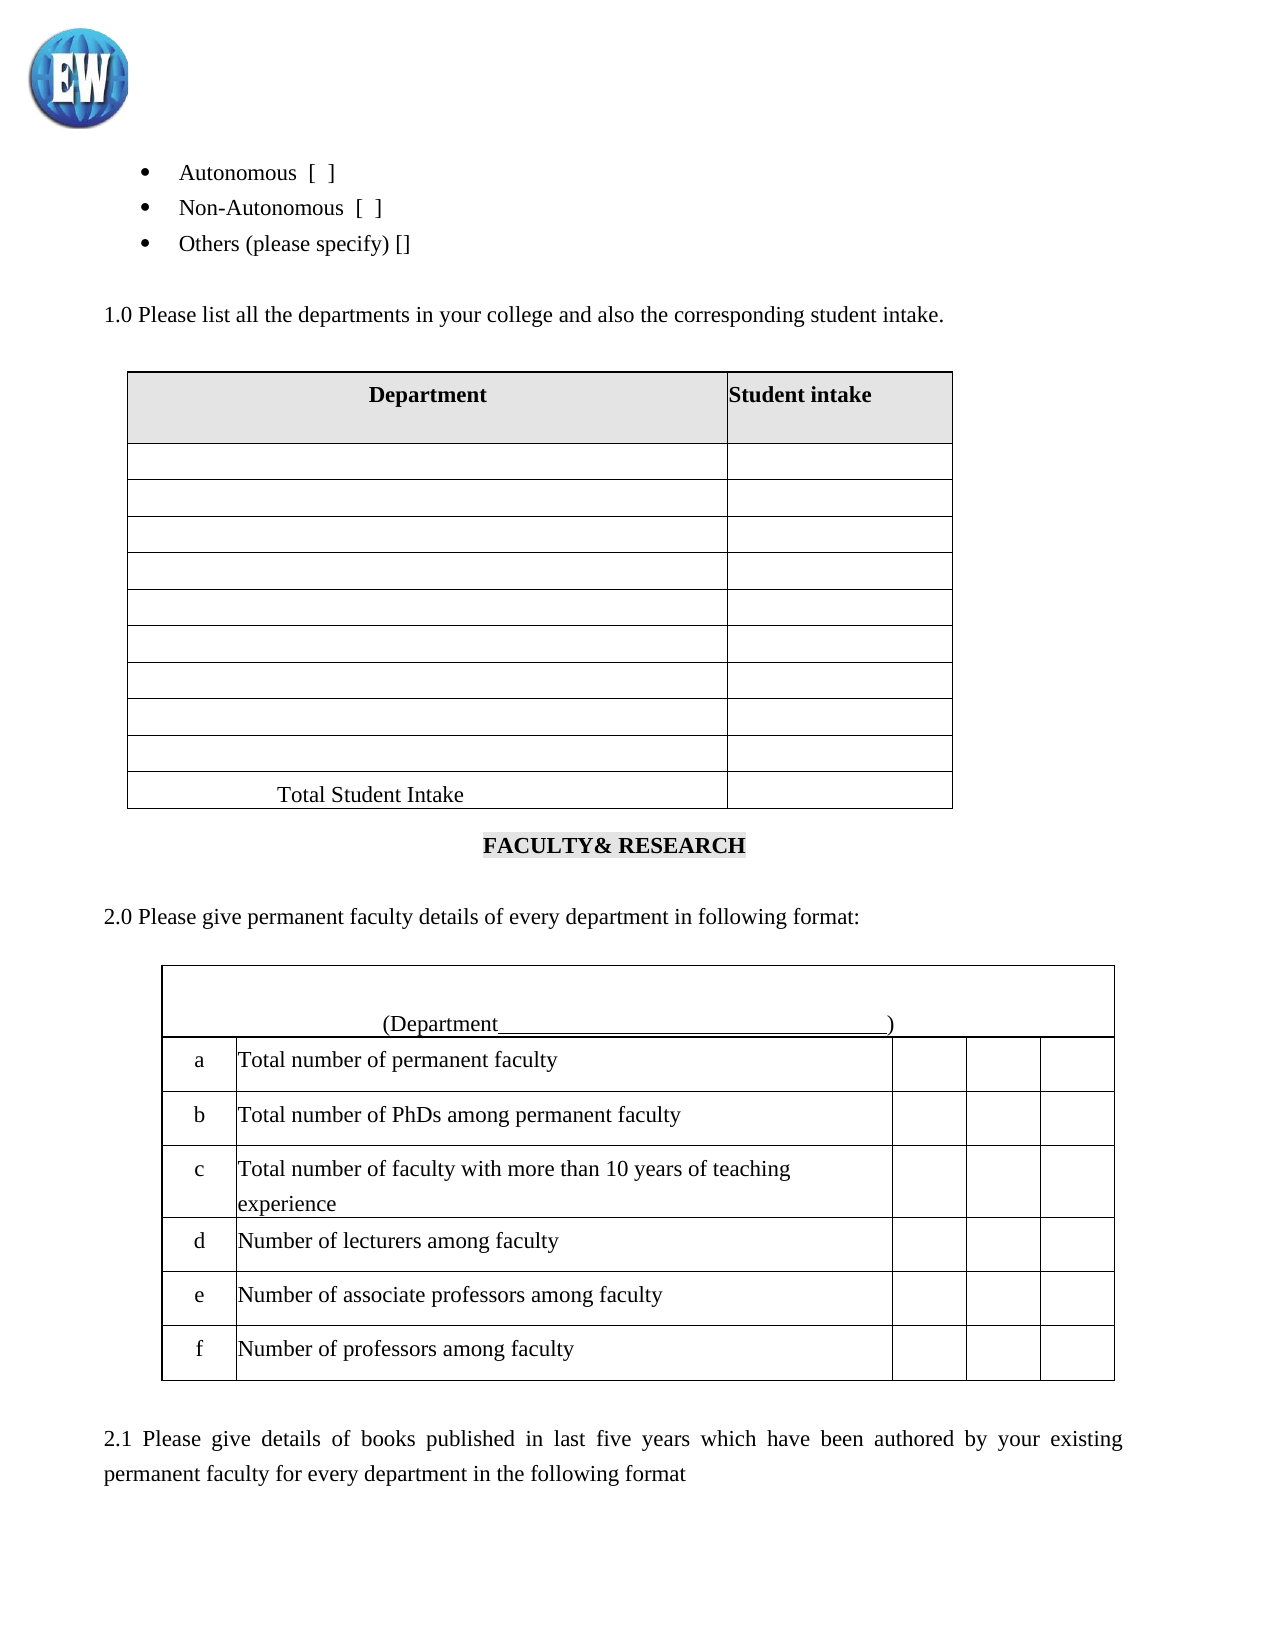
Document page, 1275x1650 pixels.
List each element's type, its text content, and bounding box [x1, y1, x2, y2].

table_cell Total Student Intake [128, 772, 727, 807]
table_cell [967, 1272, 1040, 1325]
table_cell [128, 553, 727, 589]
table_cell [893, 1272, 966, 1325]
table_cell [728, 699, 952, 734]
table_cell d [163, 1218, 236, 1271]
table_cell [728, 590, 952, 625]
list Non-Autonomous [ ] [141, 185, 1125, 221]
table_cell [967, 1146, 1040, 1217]
text 1.0 Please list all the departments in your college and also the corresponding student intake. [103, 292, 1125, 327]
text 2.0 Please give permanent faculty details of every department in following format: [103, 894, 1125, 929]
table_cell [967, 1092, 1040, 1145]
table_cell [1041, 1038, 1114, 1091]
picture [25, 25, 129, 129]
table_cell a [163, 1038, 236, 1091]
table_cell [893, 1326, 966, 1379]
subtitle FACULTY& RESEARCH [103, 823, 1125, 858]
table_cell [728, 480, 952, 516]
table_cell [728, 736, 952, 771]
table_cell [1041, 1218, 1114, 1271]
table_cell [893, 1218, 966, 1271]
table_cell [128, 480, 727, 516]
table_cell [728, 663, 952, 698]
table_cell [1041, 1326, 1114, 1379]
table_cell e [163, 1272, 236, 1325]
table_cell [1041, 1272, 1114, 1325]
table_cell Number of associate professors among faculty [237, 1272, 892, 1325]
table_cell [967, 1218, 1040, 1271]
table_cell [128, 444, 727, 479]
table_cell Total number of faculty with more than 10 years of teaching experience [237, 1146, 892, 1217]
table_cell [128, 736, 727, 771]
table_cell [128, 663, 727, 698]
table_cell f [163, 1326, 236, 1379]
table_cell Number of professors among faculty [237, 1326, 892, 1379]
table_cell [1041, 1146, 1114, 1217]
table_cell Total number of PhDs among permanent faculty [237, 1092, 892, 1145]
table_cell [128, 699, 727, 734]
table_header Department [128, 373, 727, 443]
table_cell [128, 590, 727, 625]
table_cell [967, 1038, 1040, 1091]
table_cell [728, 444, 952, 479]
table_cell [728, 772, 952, 807]
table_cell [128, 626, 727, 662]
text 2.1 Please give details of books published in last five years which have been authored by your existing permanent faculty for every department in the following format [103, 1416, 1125, 1487]
table_cell b [163, 1092, 236, 1145]
table_cell [967, 1326, 1040, 1379]
table_cell [1041, 1092, 1114, 1145]
list Autonomous [ ] [141, 150, 1125, 185]
table_cell [728, 626, 952, 662]
table_cell Total number of permanent faculty [237, 1038, 892, 1091]
table_cell c [163, 1146, 236, 1217]
table_cell Number of lecturers among faculty [237, 1218, 892, 1271]
table_cell [893, 1038, 966, 1091]
list Others (please specify) [] [141, 221, 1125, 256]
table_cell [728, 517, 952, 552]
table_cell [893, 1146, 966, 1217]
table_cell [128, 517, 727, 552]
table_header (Department ) [163, 966, 1114, 1036]
table_header Student intake [728, 373, 952, 443]
table_cell [728, 553, 952, 589]
table_cell [893, 1092, 966, 1145]
